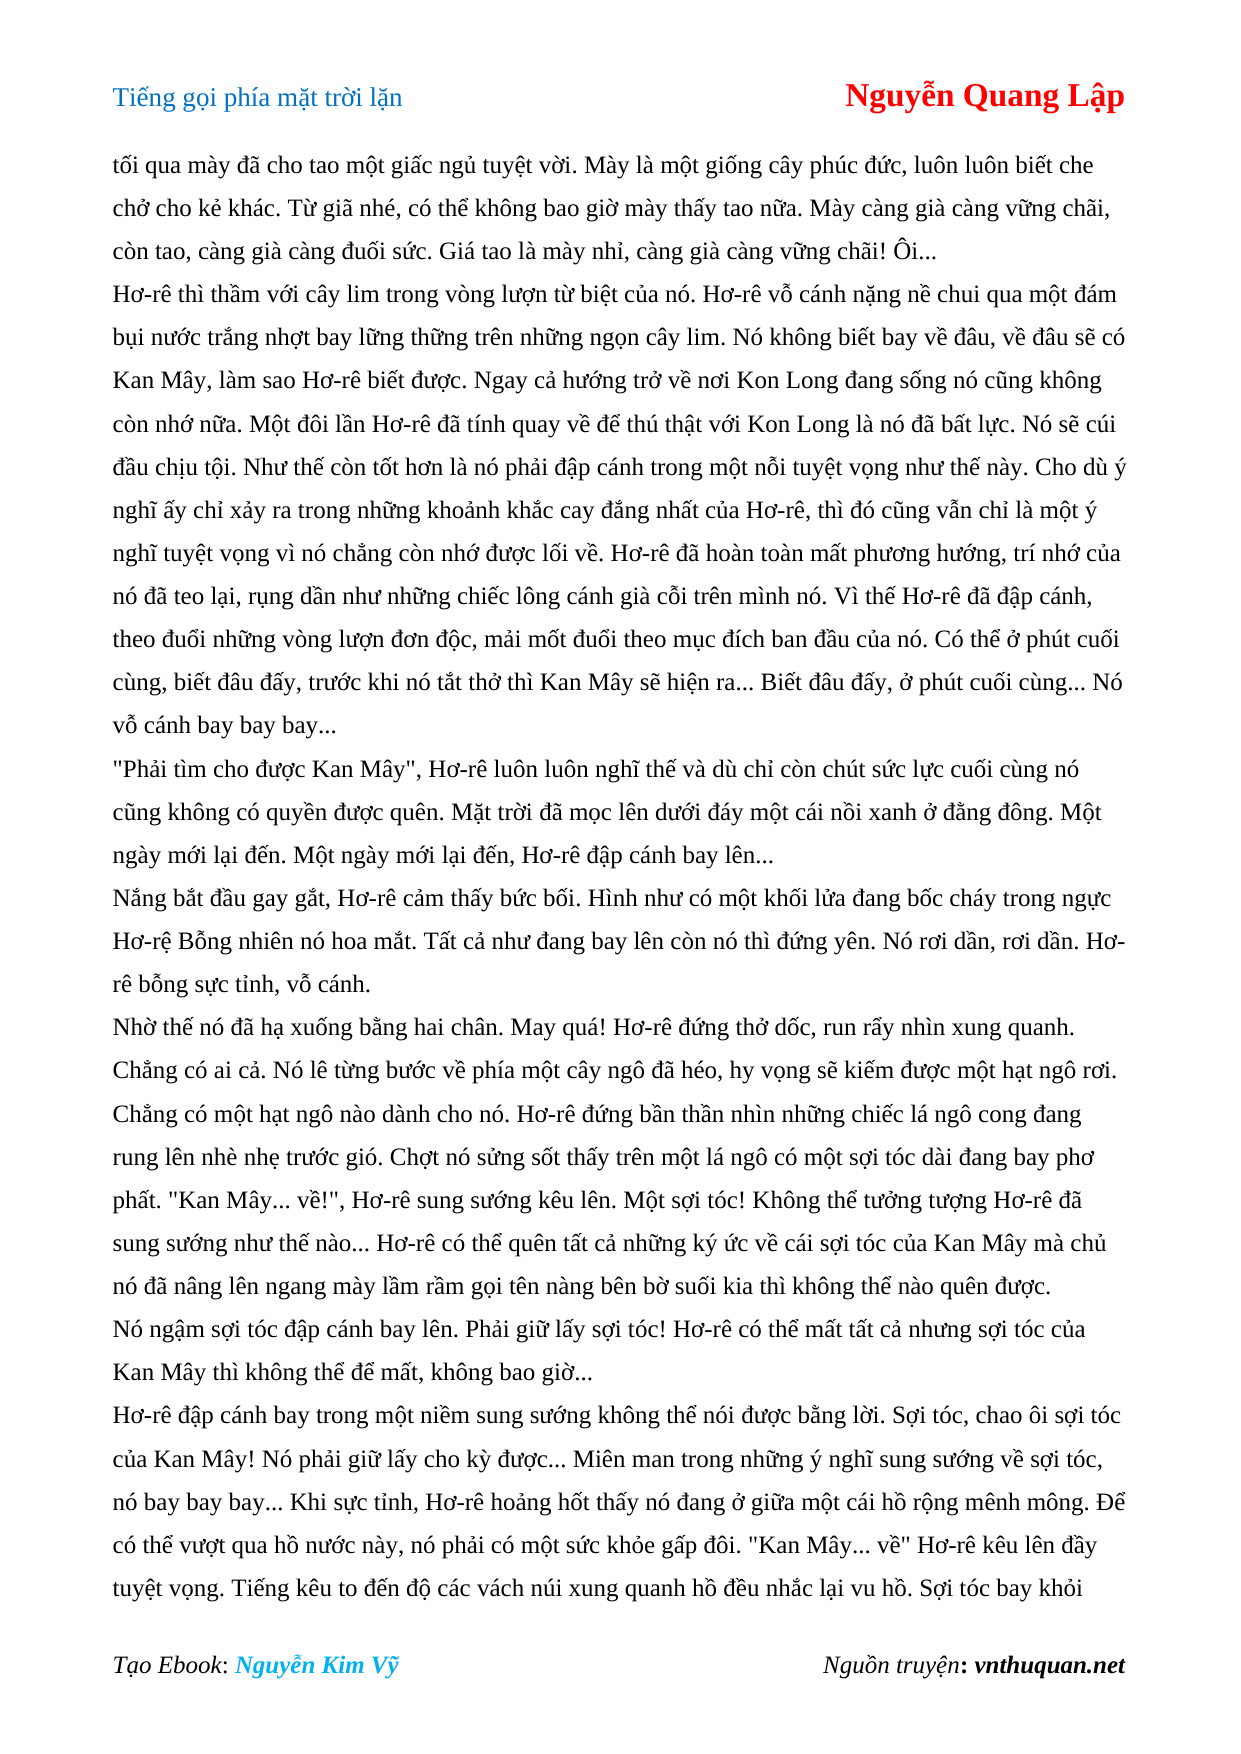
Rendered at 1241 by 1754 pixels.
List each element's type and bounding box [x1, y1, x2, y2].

text [112, 150, 1128, 1602]
